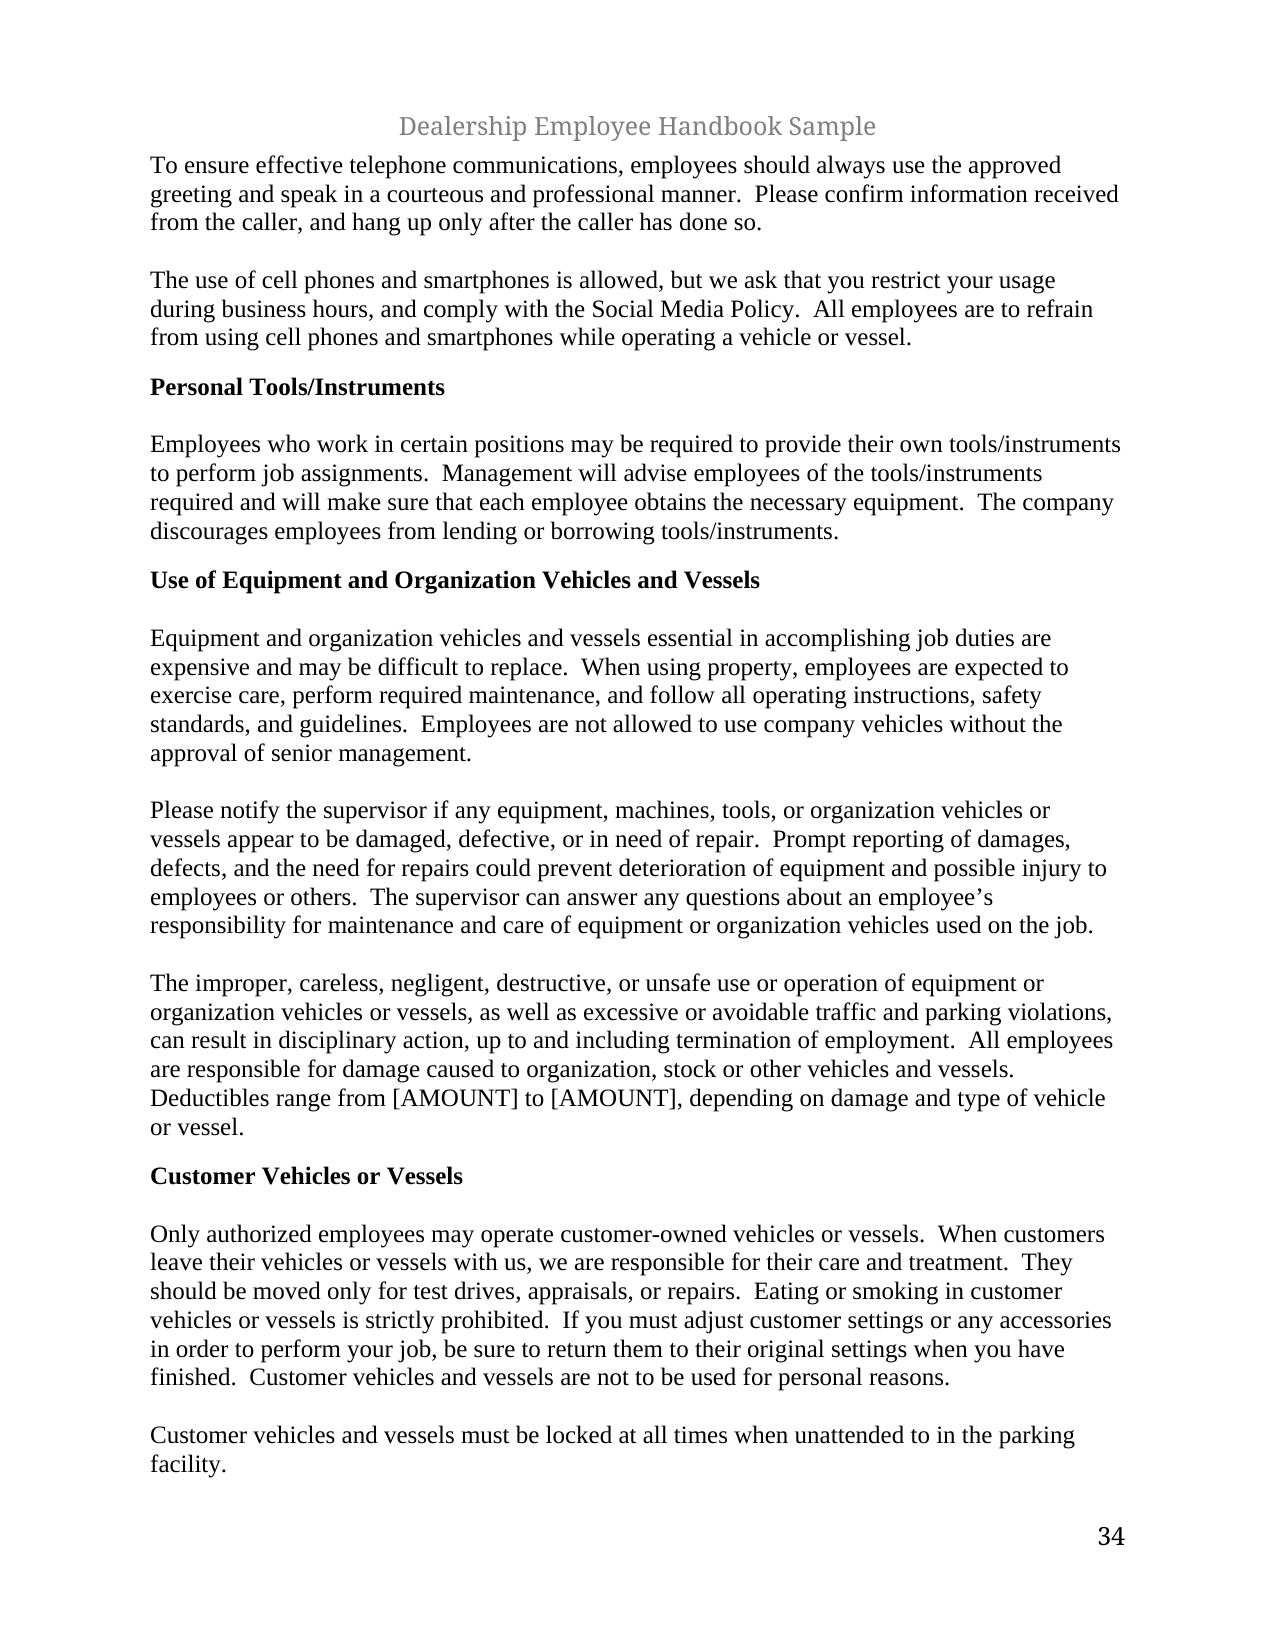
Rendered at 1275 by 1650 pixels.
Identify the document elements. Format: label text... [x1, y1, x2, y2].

text Employees who work in certain positions may be required to provide their own tools/instruments to perform job assignments. Management will advise employees of the tools/instruments required and will make sure that each employee obtains the necessary equipment. The company discourages employees from lending or borrowing tools/instruments. [150, 429, 1125, 544]
subtitle Customer Vehicles or Vessels [150, 1161, 1125, 1190]
subtitle Personal Tools/Instruments [150, 372, 1125, 401]
text Customer vehicles and vessels must be locked at all times when unattended to in the parking facility. [150, 1420, 1125, 1477]
text Only authorized employees may operate customer-owned vehicles or vessels. When customers leave their vehicles or vessels with us, we are responsible for their care and treatment. They should be moved only for test drives, appraisals, or repairs. Eating or smoking in customer vehicles or vessels is strictly prohibited. If you must adjust customer settings or any accessories in order to perform your job, be sure to return them to their original settings when you have finished. Customer vehicles and vessels are not to be used for personal reasons. [150, 1219, 1125, 1391]
text Equipment and organization vehicles and vessels essential in accomplishing job duties are expensive and may be difficult to replace. When using property, employees are expected to exercise care, perform required maintenance, and follow all operating instructions, safety standards, and guidelines. Employees are not allowed to use company vehicles without the approval of senior management. [150, 623, 1125, 767]
text To ensure effective telephone communications, employees should always use the approved greeting and speak in a courteous and professional manner. Please confirm information received from the caller, and hang up only after the caller has done so. [150, 150, 1125, 236]
text The use of cell phones and smartphones is allowed, but we ask that you restrict your usage during business hours, and comply with the Social Media Policy. All employees are to refrain from using cell phones and smartphones while operating a vehicle or vessel. [150, 265, 1125, 351]
text The improper, careless, negligent, destructive, or unsafe use or operation of equipment or organization vehicles or vessels, as well as excessive or avoidable traffic and parking violations, can result in disciplinary action, up to and including termination of employment. All employees are responsible for damage caused to organization, stock or other vehicles and vessels. Deductibles range from [AMOUNT] to [AMOUNT], depending on damage and type of vehicle or vessel. [150, 968, 1125, 1140]
subtitle Use of Equipment and Organization Vehicles and Vessels [150, 565, 1125, 594]
text Please notify the supervisor if any equipment, machines, tools, or organization vehicles or vessels appear to be damaged, defective, or in need of repair. Prompt reporting of damages, defects, and the need for repairs could prevent deterioration of equipment and possible injury to employees or others. The supervisor can answer any questions about an employee’s responsibility for maintenance and care of equipment or organization vehicles used on the job. [150, 795, 1125, 939]
